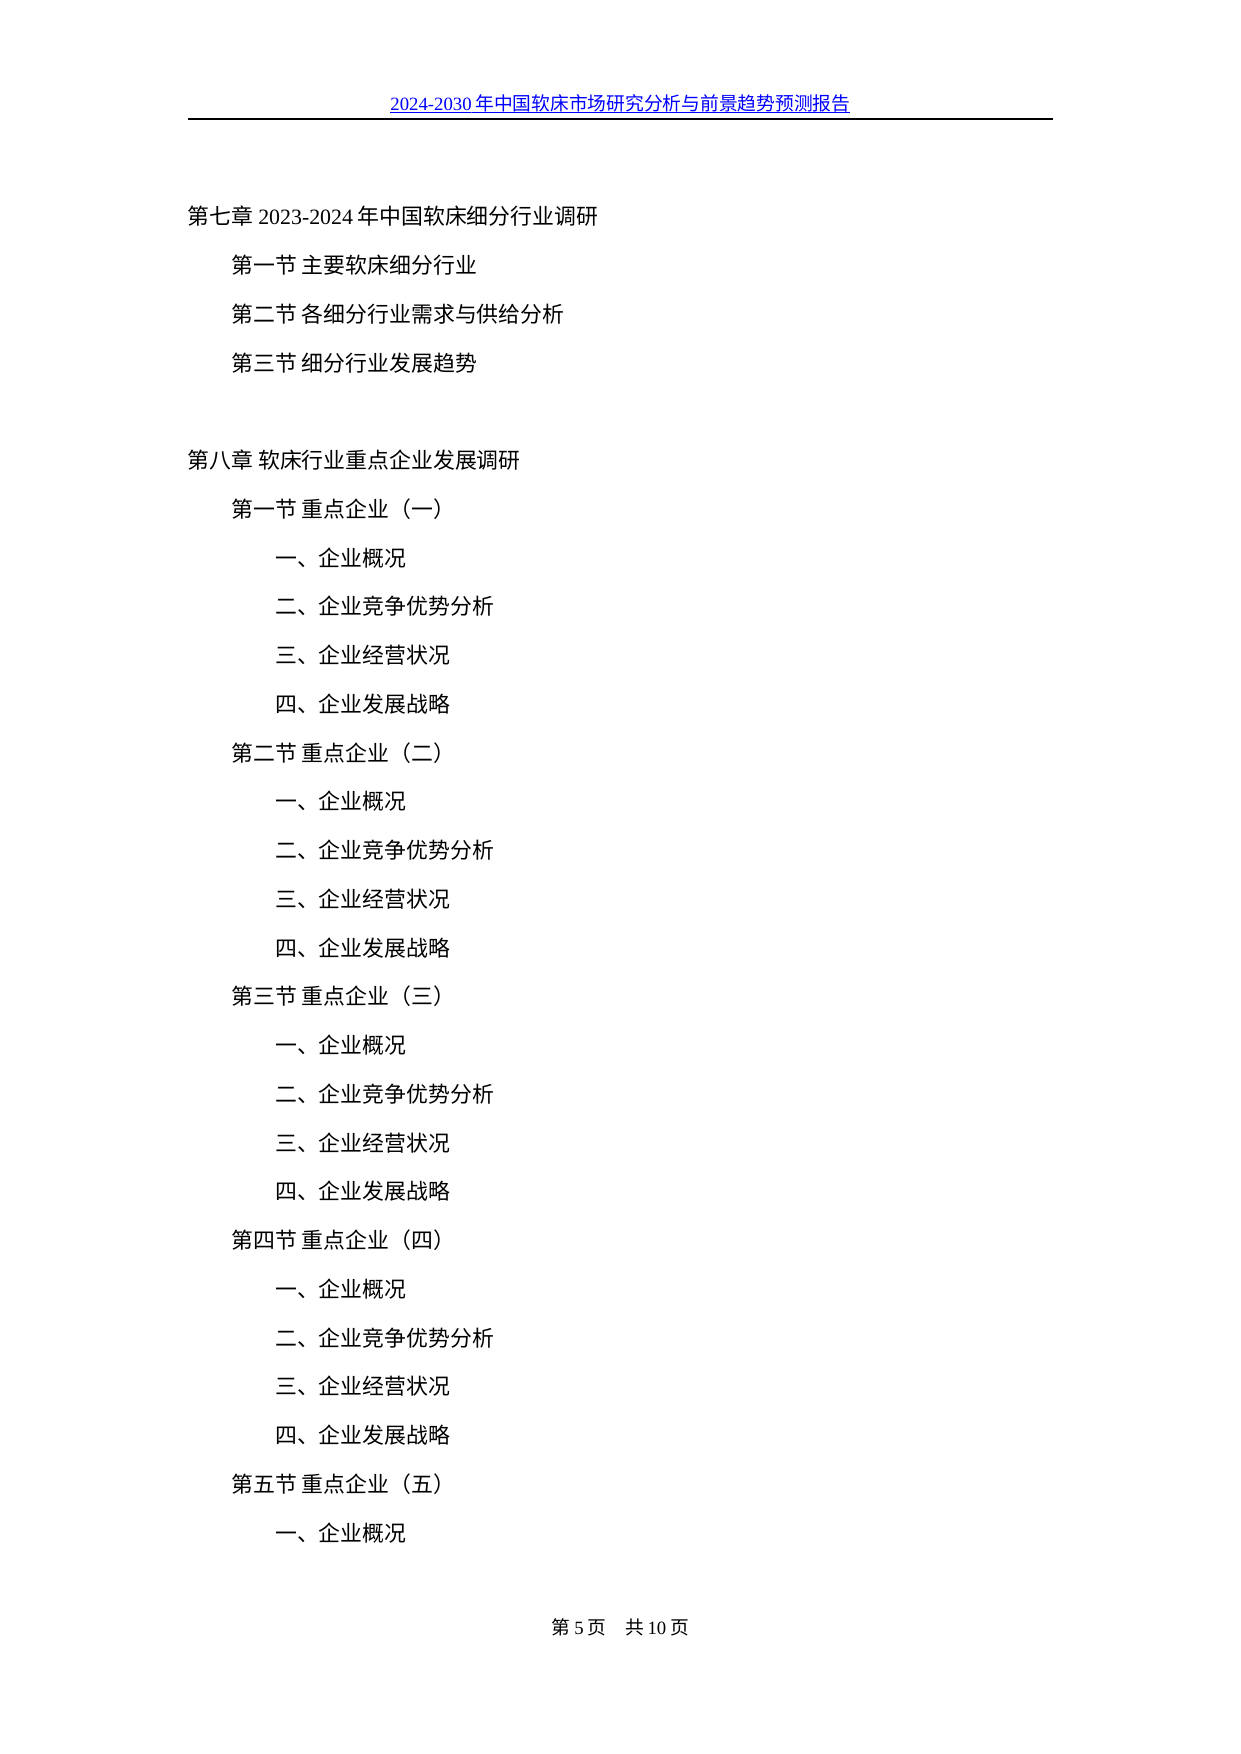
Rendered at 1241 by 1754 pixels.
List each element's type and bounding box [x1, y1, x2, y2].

text [187, 150, 1053, 1548]
